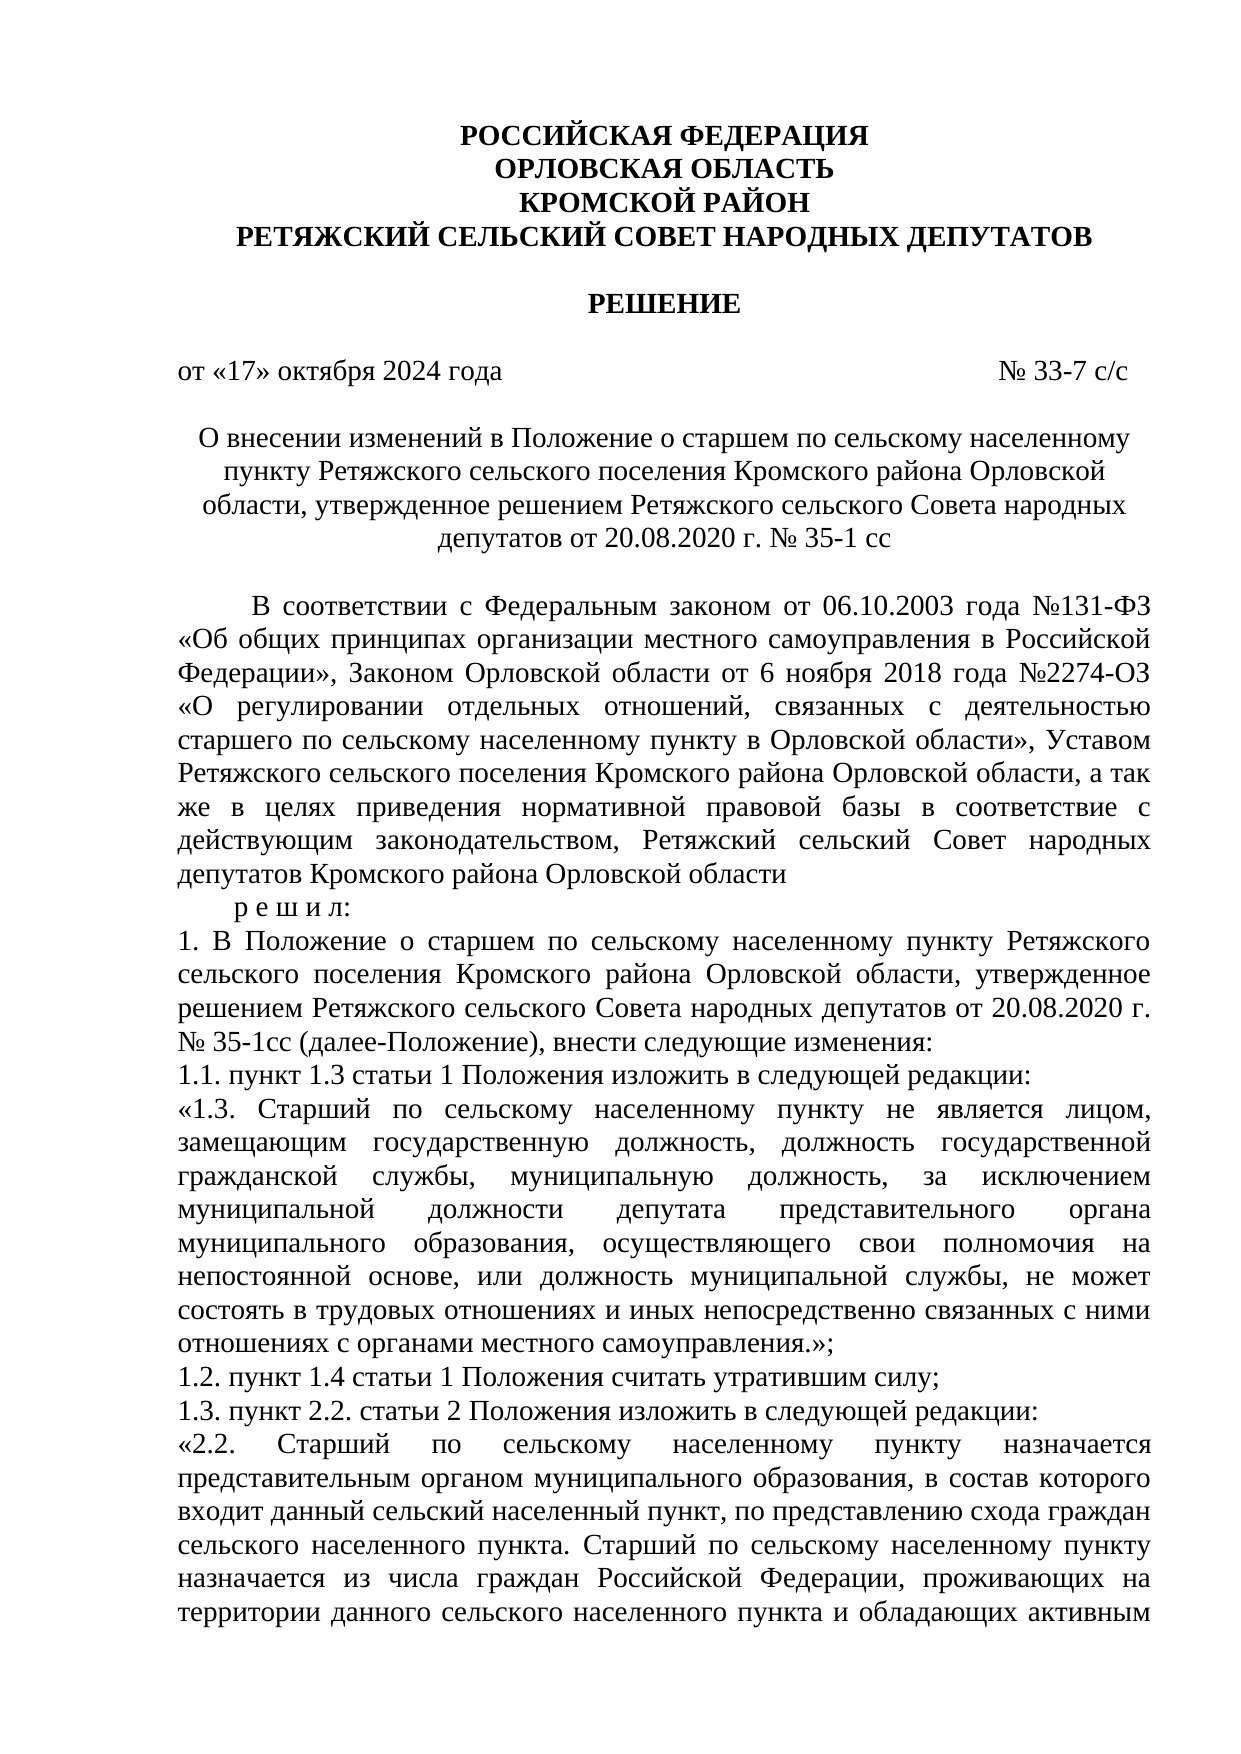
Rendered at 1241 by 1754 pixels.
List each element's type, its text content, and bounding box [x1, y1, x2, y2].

list пункт 1.3 статьи 1 Положения изложить в следующей редакции: [177, 1057, 1152, 1091]
text ОРЛОВСКАЯ ОБЛАСТЬ [177, 152, 1152, 185]
text РЕТЯЖСКИЙ СЕЛЬСКИЙ СОВЕТ НАРОДНЫХ ДЕПУТАТОВ [177, 219, 1152, 252]
text 1.2. пункт 1.4 статьи 1 Положения считать утратившим силу; [177, 1359, 1152, 1393]
text РЕШЕНИЕ [177, 286, 1152, 319]
text от «17» октября 2024 года № 33-7 с/с [177, 353, 1152, 386]
list В Положение о старшем по сельскому населенному пункту Ретяжского сельского поселения Кромского района Орловской области, утвержденное решением Ретяжского сельского Совета народных депутатов от 20.08.2020 г. № 35-1сс (далее-Положение), внести следующие изменения: [177, 923, 1152, 1057]
list пункт 2.2. статьи 2 Положения изложить в следующей редакции: [177, 1393, 1152, 1426]
text О внесении изменений в Положение о старшем по сельскому населенному пункту Ретяжского сельского поселения Кромского района Орловской области, утвержденное решением Ретяжского сельского Совета народных депутатов от 20.08.2020 г. № 35-1 сс [177, 420, 1152, 554]
text В соответствии с Федеральным законом от 06.10.2003 года №131-ФЗ «Об общих принципах организации местного самоуправления в Российской Федерации», Законом Орловской области от 6 ноября 2018 года №2274-ОЗ «О регулировании отдельных отношений, связанных с деятельностью старшего по сельскому населенному пункту в Орловской области», Уставом Ретяжского сельского поселения Кромского района Орловской области, а так же в целях приведения нормативной правовой базы в соответствие с действующим законодательством, Ретяжский сельский Совет народных депутатов Кромского района Орловской области [177, 588, 1152, 889]
text р е ш и л: [177, 889, 1152, 923]
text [177, 1426, 1152, 1627]
text РОССИЙСКАЯ ФЕДЕРАЦИЯ [177, 118, 1152, 152]
text КРОМСКОЙ РАЙОН [177, 185, 1152, 219]
text «1.3. Старший по сельскому населенному пункту не является лицом, замещающим государственную должность, должность государственной гражданской службы, муниципальную должность, за исключением муниципальной должности депутата представительного органа муниципального образования, осуществляющего свои полномочия на непостоянной основе, или должность муниципальной службы, не может состоять в трудовых отношениях и иных непосредственно связанных с ними отношениях с органами местного самоуправления.»; [177, 1091, 1152, 1359]
